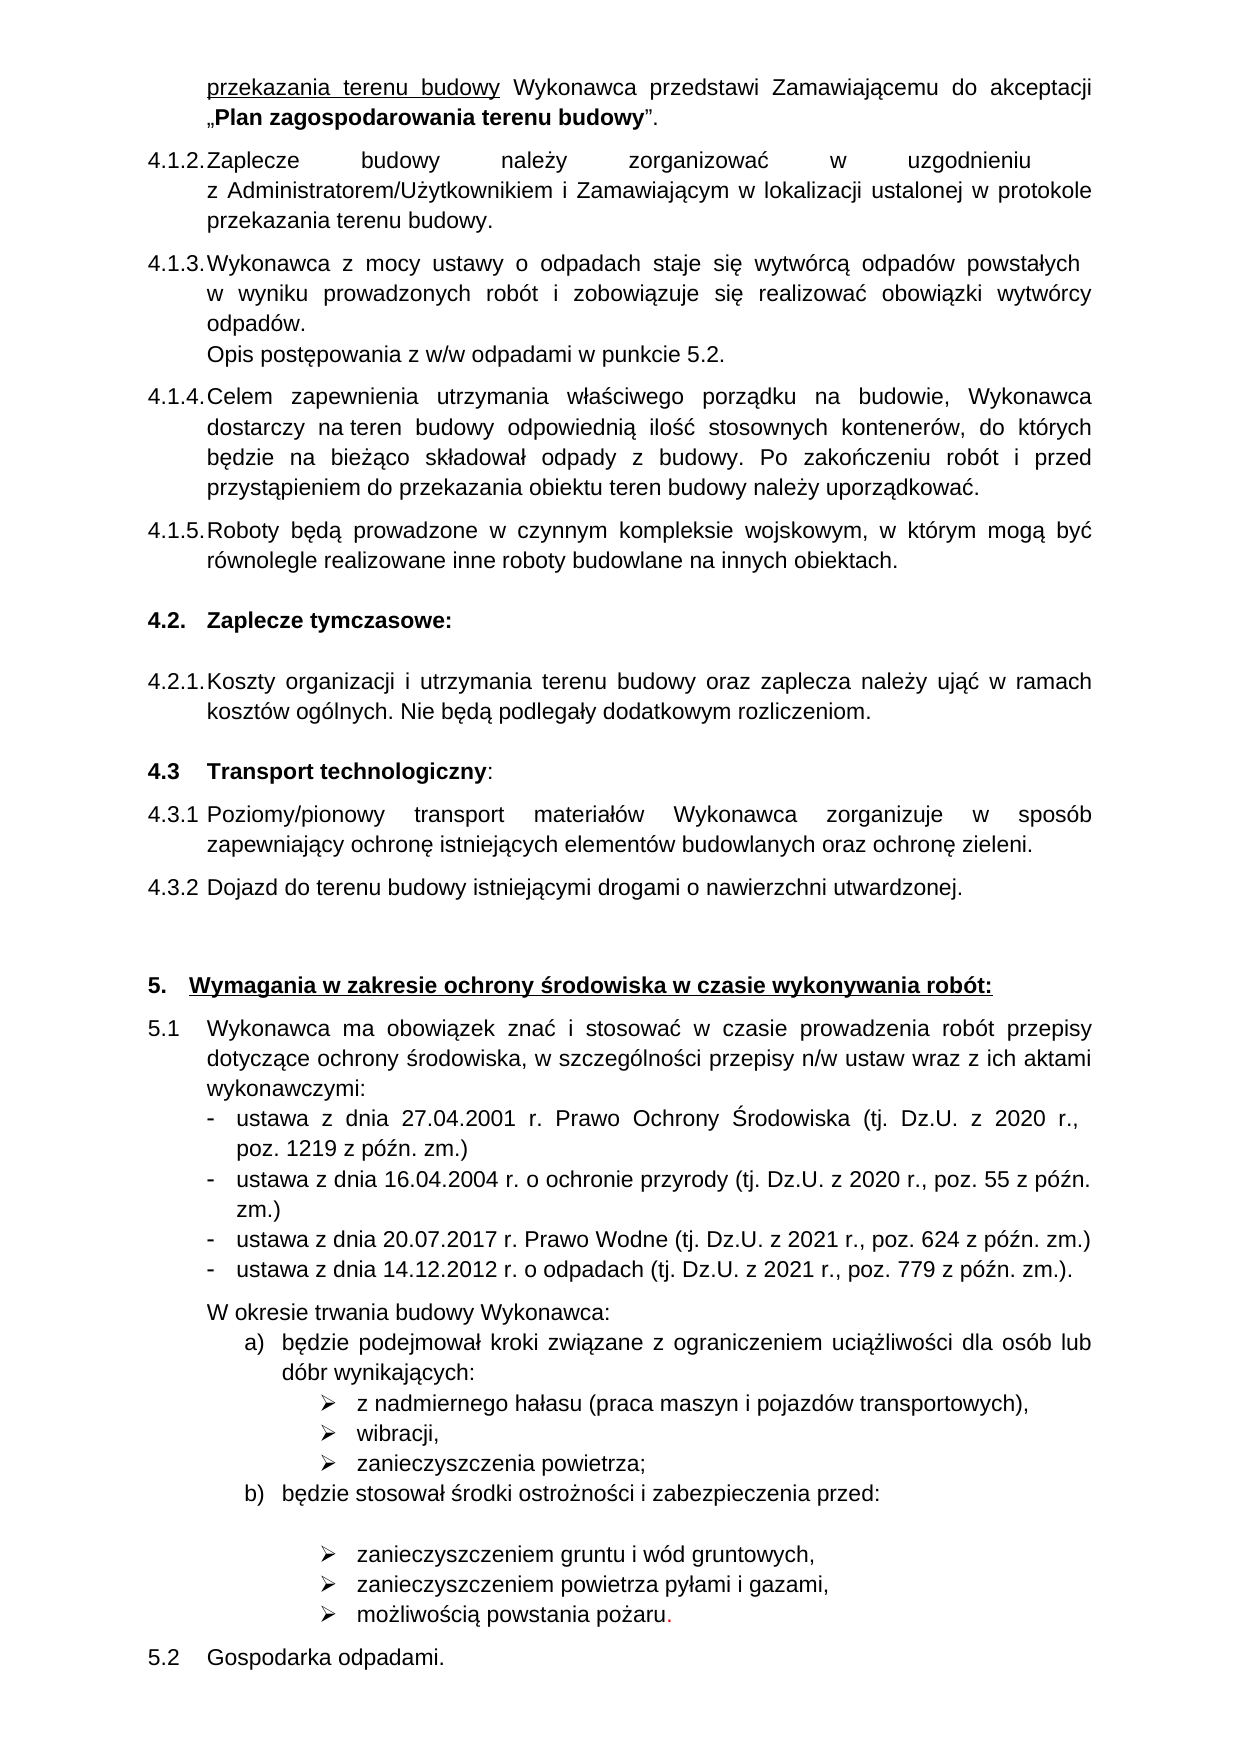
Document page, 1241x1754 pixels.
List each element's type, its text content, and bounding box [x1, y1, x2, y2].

list będzie stosował środki ostrożności i zabezpieczenia przed: [244, 1480, 1093, 1506]
list zanieczyszczeniem powietrza pyłami i gazami, [319, 1571, 1093, 1597]
list Gospodarka odpadami. [148, 1644, 1093, 1670]
list będzie podejmował kroki związane z ograniczeniem uciążliwości dla osób lub dóbr wynikających: [244, 1329, 1093, 1386]
list Koszty organizacji i utrzymania terenu budowy oraz zaplecza należy ująć w ramach kosztów ogólnych. Nie będą podlegały dodatkowym rozliczeniom. [148, 668, 1093, 724]
list możliwością powstania pożaru. [319, 1601, 1093, 1627]
list Dojazd do terenu budowy istniejącymi drogami o nawierzchni utwardzonej. [148, 874, 1093, 900]
list Transport technologiczny: [148, 758, 1093, 784]
list ustawa z dnia 27.04.2001 r. Prawo Ochrony Środowiska (tj. Dz.U. z 2020 r., poz. 1219 z późn. zm.) [207, 1105, 1093, 1162]
list Wymagania w zakresie ochrony środowiska w czasie wykonywania robót: [148, 972, 1093, 998]
list zanieczyszczenia powietrza; [319, 1450, 1093, 1476]
list ustawa z dnia 20.07.2017 r. Prawo Wodne (tj. Dz.U. z 2021 r., poz. 624 z późn. zm.) [207, 1226, 1093, 1252]
list zanieczyszczeniem gruntu i wód gruntowych, [319, 1541, 1093, 1567]
list Roboty będą prowadzone w czynnym kompleksie wojskowym, w którym mogą być równolegle realizowane inne roboty budowlane na innych obiektach. [148, 517, 1093, 573]
list ustawa z dnia 16.04.2004 r. o ochronie przyrody (tj. Dz.U. z 2020 r., poz. 55 z późn. zm.) [207, 1166, 1093, 1222]
list wibracji, [319, 1420, 1093, 1446]
list Wykonawca z mocy ustawy o odpadach staje się wytwórcą odpadów powstałych w wyniku prowadzonych robót i zobowiązuje się realizować obowiązki wytwórcy odpadów. Opis postępowania z w/w odpadami w punkcie 5.2. [148, 250, 1093, 367]
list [148, 74, 1093, 130]
list Zaplecze tymczasowe: [148, 607, 1093, 633]
list z nadmiernego hałasu (praca maszyn i pojazdów transportowych), [319, 1389, 1093, 1416]
list Wykonawca ma obowiązek znać i stosować w czasie prowadzenia robót przepisy dotyczące ochrony środowiska, w szczególności przepisy n/w ustaw wraz z ich aktami wykonawczymi: [148, 1014, 1093, 1101]
list Poziomy/pionowy transport materiałów Wykonawca zorganizuje w sposób zapewniający ochronę istniejących elementów budowlanych oraz ochronę zieleni. [148, 801, 1093, 857]
list Zaplecze budowy należy zorganizować w uzgodnieniu z Administratorem/Użytkownikiem i Zamawiającym w lokalizacji ustalonej w protokole przekazania terenu budowy. [148, 147, 1093, 233]
list Celem zapewnienia utrzymania właściwego porządku na budowie, Wykonawca dostarczy na teren budowy odpowiednią ilość stosownych kontenerów, do których będzie na bieżąco składował odpady z budowy. Po zakończeniu robót i przed przystąpieniem do przekazania obiektu teren budowy należy uporządkować. [148, 383, 1093, 500]
list ustawa z dnia 14.12.2012 r. o odpadach (tj. Dz.U. z 2021 r., poz. 779 z późn. zm.). [207, 1256, 1093, 1282]
text W okresie trwania budowy Wykonawca: [207, 1299, 1093, 1325]
